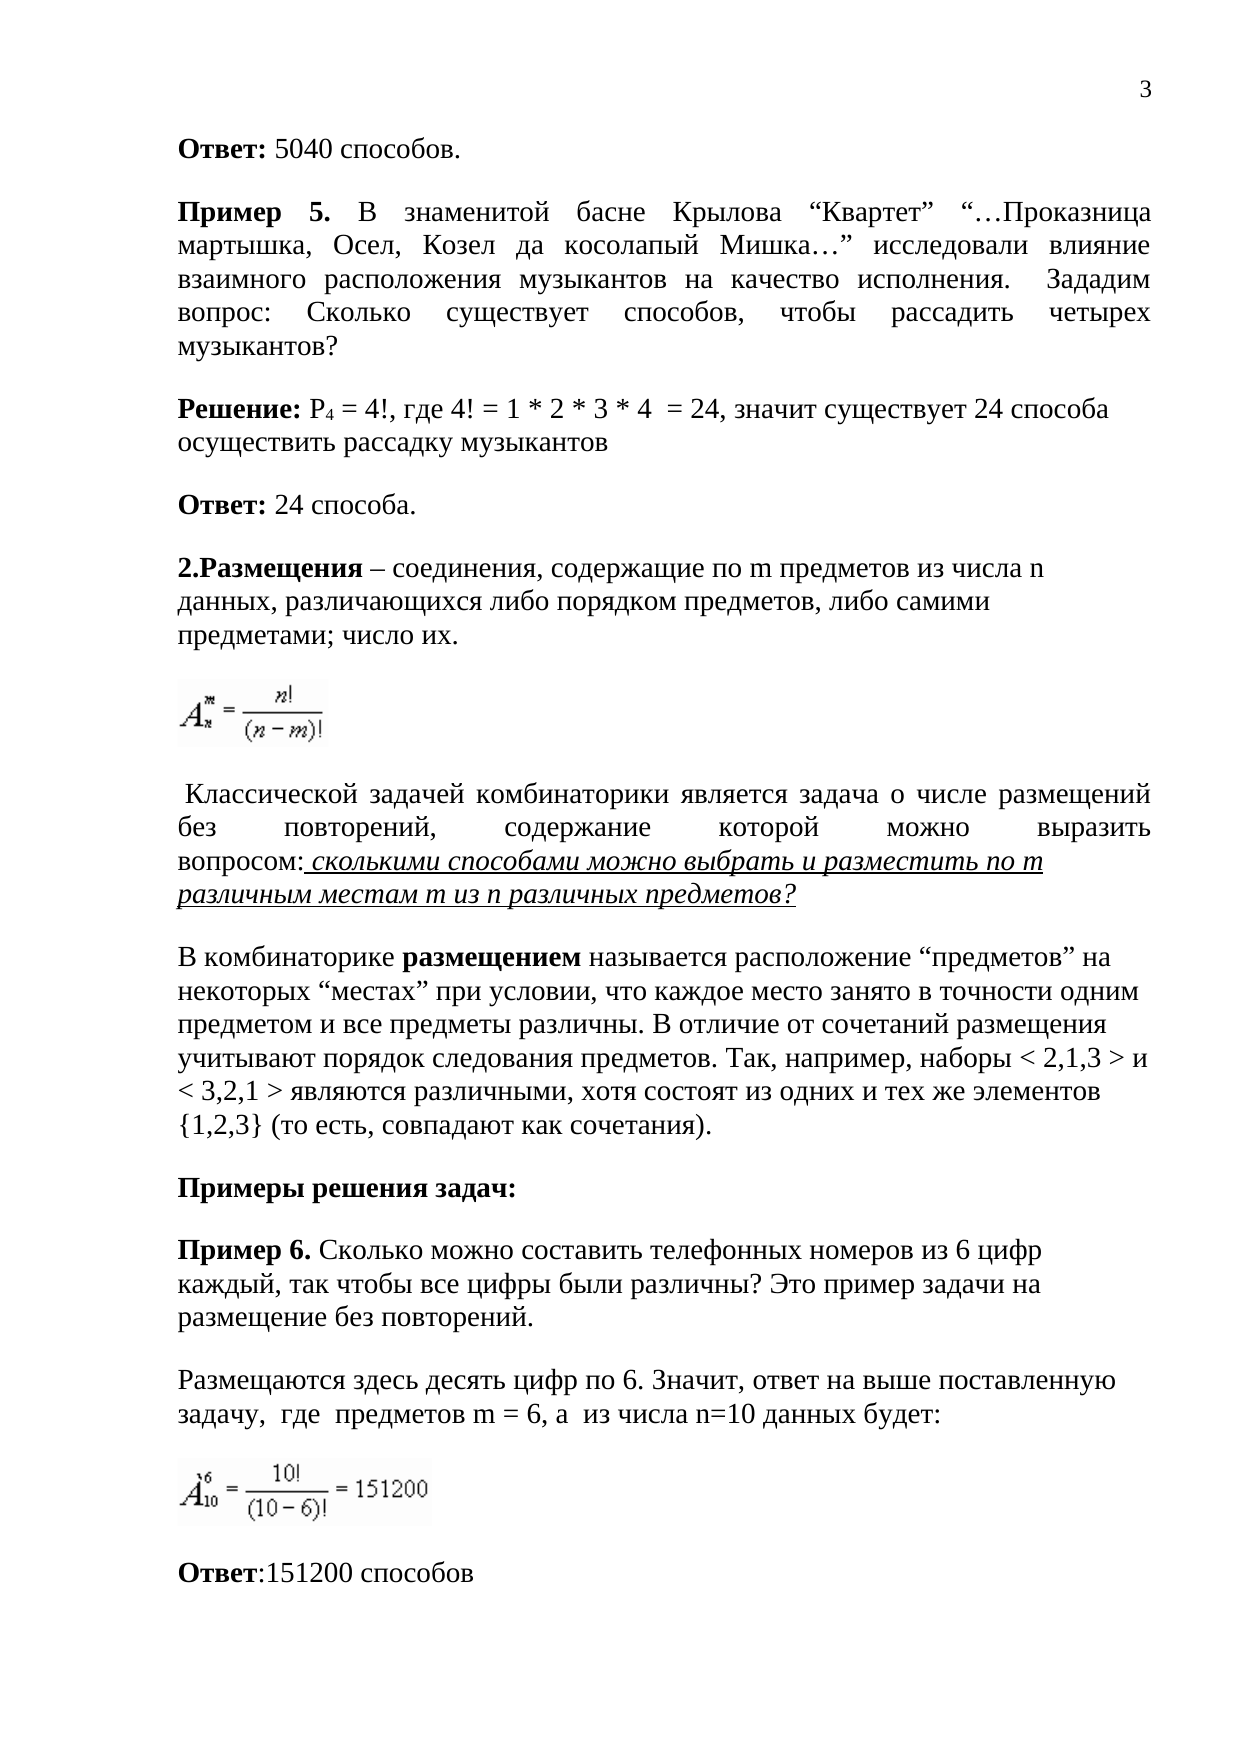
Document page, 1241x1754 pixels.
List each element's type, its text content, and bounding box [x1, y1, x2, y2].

text Решение: Р4 = 4!, где 4! = 1 * 2 * 3 * 4 = 24, значит существует 24 способа осуществить рассадку музыкантов [177, 391, 1152, 458]
text Размещаются здесь десять цифр по 6. Значит, ответ на выше поставленную задачу, где предметов m = 6, а из числа n=10 данных будет: [177, 1362, 1152, 1429]
text Пример 5. В знаменитой басне Крылова “Квартет” “…Проказница мартышка, Осел, Козел да косолапый Мишка…” исследовали влияние взаимного расположения музыкантов на качество исполнения. Зададим вопрос: Сколько существует способов, чтобы рассадить четырех музыкантов? [177, 194, 1152, 362]
picture [177, 1458, 432, 1526]
text Классической задачей комбинаторики является задача о числе размещений без повторений, содержание которой можно выразить вопросом: сколькими способами можно выбрать и разместить по m различным местам m из n различных предметов? [177, 776, 1152, 910]
text В комбинаторике размещением называется расположение “предметов” на некоторых “местах” при условии, что каждое место занято в точности одним предметом и все предметы различны. В отличие от сочетаний размещения учитывают порядок следования предметов. Так, например, наборы < 2,1,3 > и < 3,2,1 > являются различными, хотя состоят из одних и тех же элементов {1,2,3} (то есть, совпадают как сочетания). [177, 939, 1152, 1141]
text Примеры решения задач: [177, 1170, 1152, 1203]
text Ответ: 24 способа. [177, 487, 1152, 521]
text Ответ:151200 способов [177, 1555, 1152, 1588]
text Ответ: 5040 способов. [177, 131, 1152, 165]
text 2.Размещения – соединения, содержащие по m предметов из числа n данных, различающихся либо порядком предметов, либо самими предметами; число их. [177, 550, 1152, 650]
text Пример 6. Сколько можно составить телефонных номеров из 6 цифр каждый, так чтобы все цифры были различны? Это пример задачи на размещение без повторений. [177, 1232, 1152, 1333]
picture [177, 679, 329, 747]
